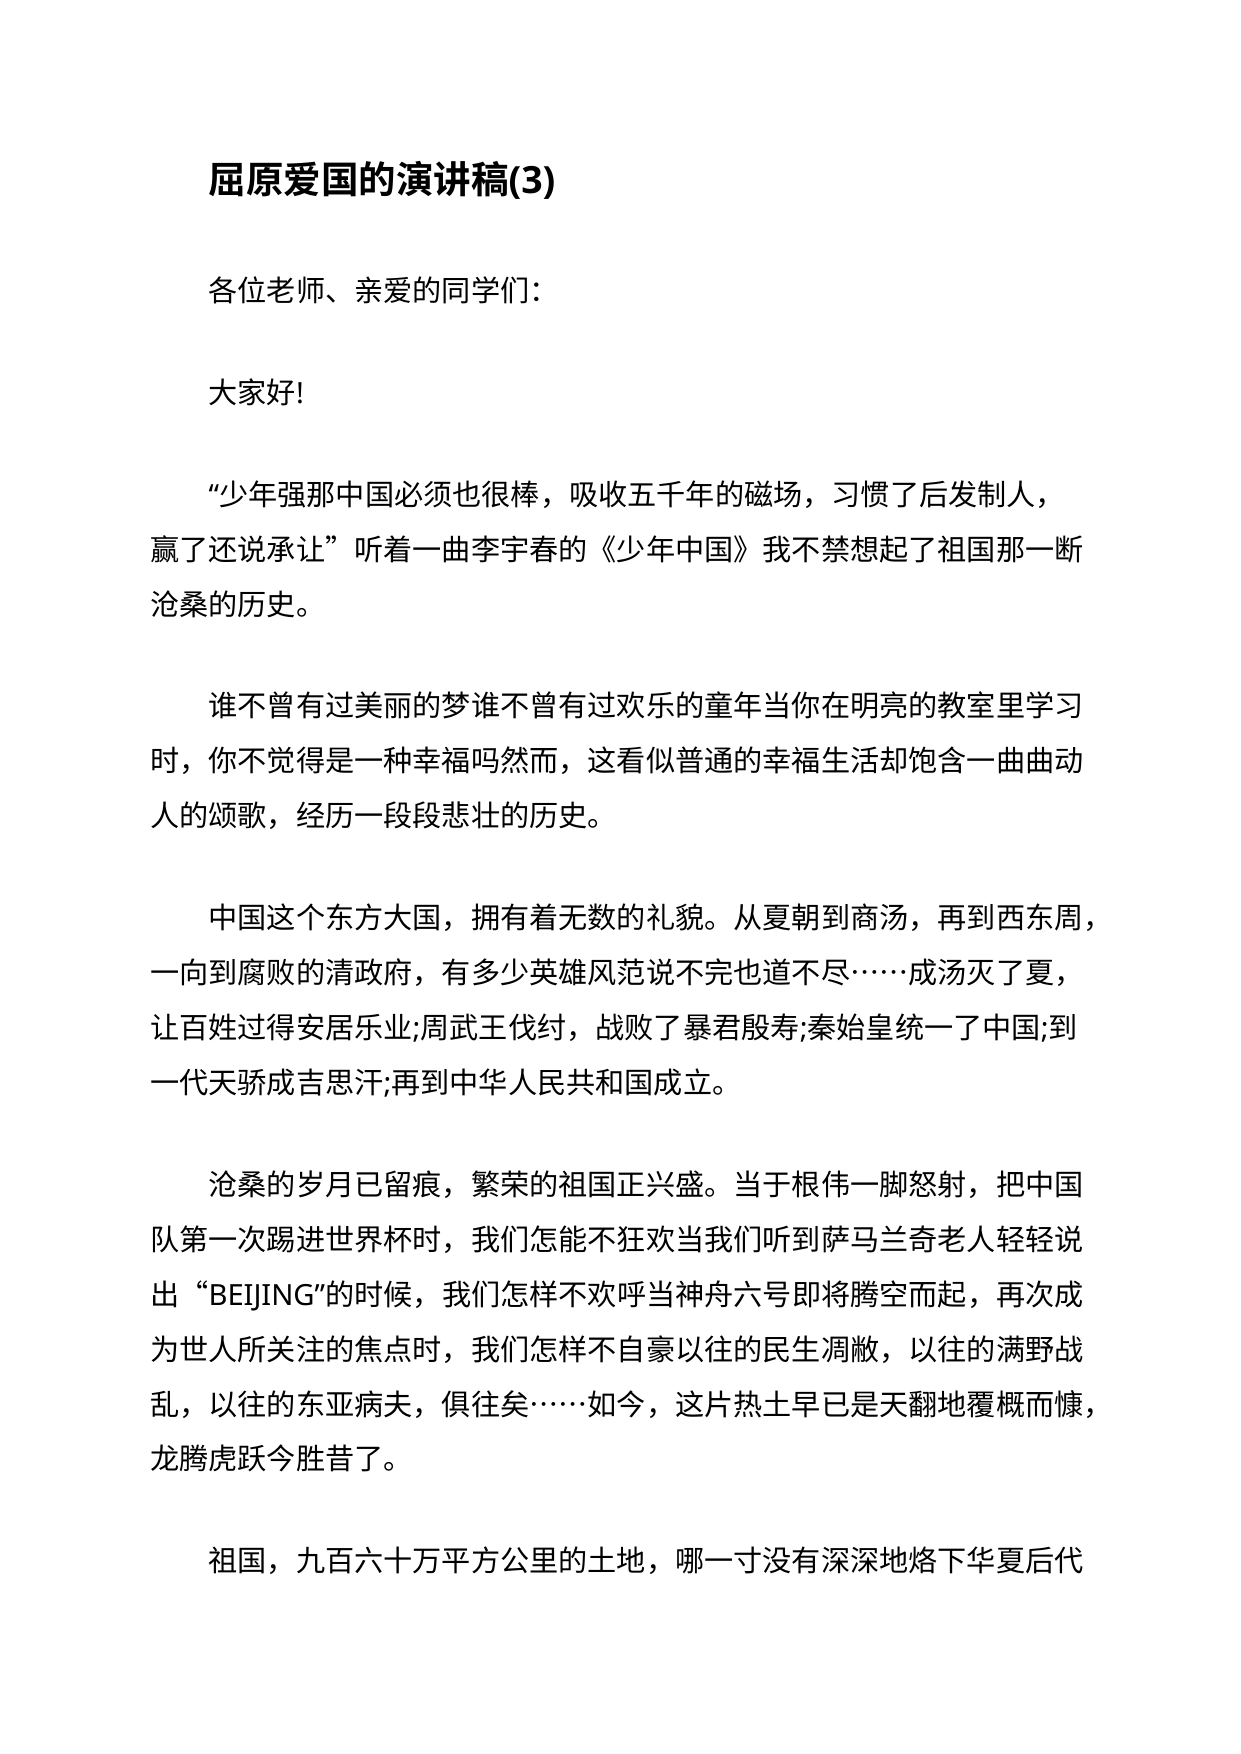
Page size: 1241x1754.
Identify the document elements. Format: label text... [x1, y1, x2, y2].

text 屈原爱国的演讲稿(3) [150, 150, 1090, 204]
text 各位老师、亲爱的同学们： [150, 268, 1090, 310]
text 沧桑的岁月已留痕，繁荣的祖国正兴盛。当于根伟一脚怒射，把中国队第一次踢进世界杯时，我们怎能不狂欢当我们听到萨马兰奇老人轻轻说出“BEIJING”的时候，我们怎样不欢呼当神舟六号即将腾空而起，再次成为世人所关注的焦点时，我们怎样不自豪以往的民生凋敝，以往的满野战乱，以往的东亚病夫，俱往矣……如今，这片热土早已是天翻地覆概而慷，龙腾虎跃今胜昔了。 [150, 1161, 1090, 1478]
text 中国这个东方大国，拥有着无数的礼貌。从夏朝到商汤，再到西东周，一向到腐败的清政府，有多少英雄风范说不完也道不尽……成汤灭了夏，让百姓过得安居乐业;周武王伐纣，战败了暴君殷寿;秦始皇统一了中国;到一代天骄成吉思汗;再到中华人民共和国成立。 [150, 894, 1090, 1102]
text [150, 1538, 1090, 1580]
text “少年强那中国必须也很棒，吸收五千年的磁场，习惯了后发制人，赢了还说承让”听着一曲李宇春的《少年中国》我不禁想起了祖国那一断沧桑的历史。 [150, 471, 1090, 623]
text 大家好! [150, 369, 1090, 412]
text 谁不曾有过美丽的梦谁不曾有过欢乐的童年当你在明亮的教室里学习时，你不觉得是一种幸福吗然而，这看似普通的幸福生活却饱含一曲曲动人的颂歌，经历一段段悲壮的历史。 [150, 683, 1090, 835]
